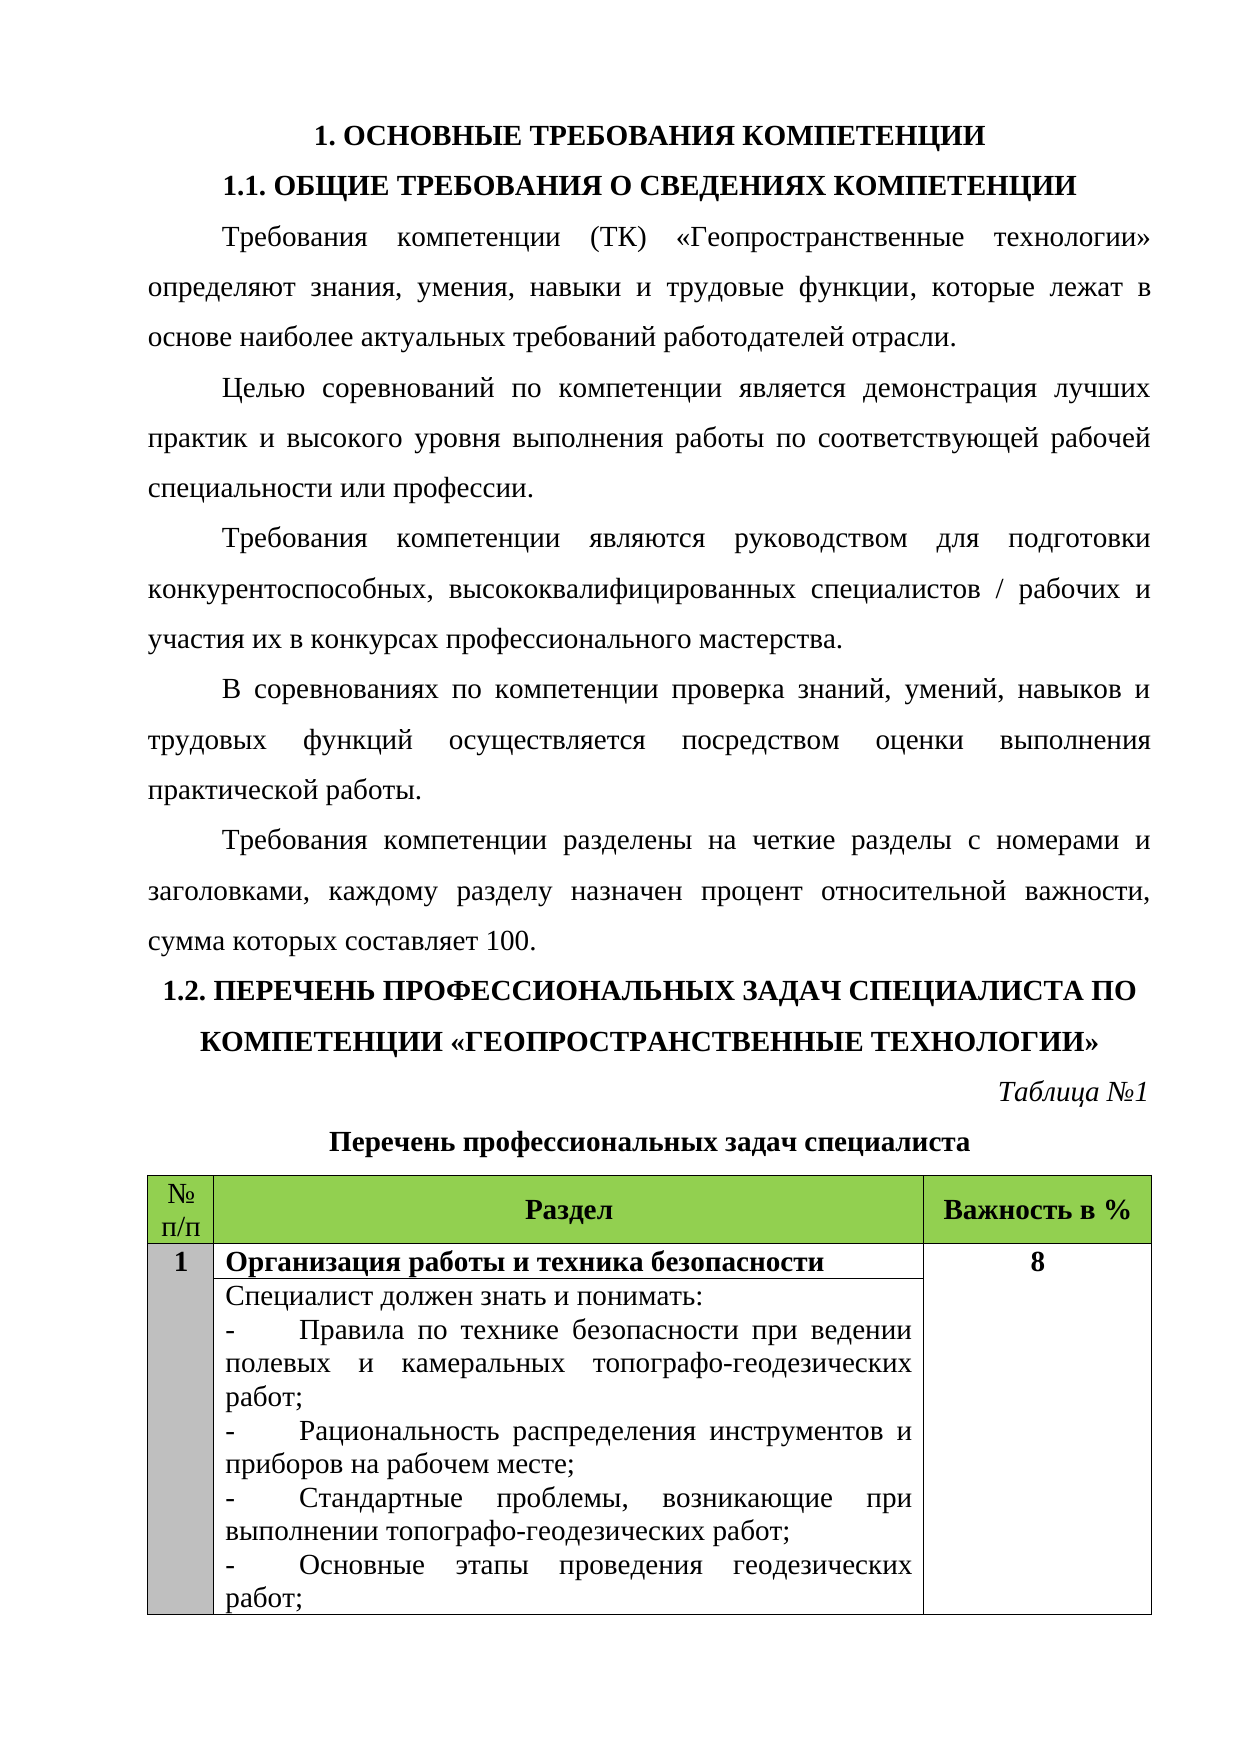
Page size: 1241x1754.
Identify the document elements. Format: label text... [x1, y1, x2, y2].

table_cell 8 [924, 1244, 1151, 1614]
subtitle 1.2. Перечень профессиональных задач специалиста по компетенции «Геопространственные технологии» [148, 973, 1152, 1057]
subtitle 1.1. Общие требования о сведениях компетенции [148, 168, 1152, 202]
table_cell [214, 1279, 923, 1614]
text Требования компетенции (ТК) «Геопространственные технологии» определяют знания, умения, навыки и трудовые функции, которые лежат в основе наиболее актуальных требований работодателей отрасли. [148, 219, 1152, 353]
table_header Раздел [214, 1176, 923, 1243]
text Целью соревнований по компетенции является демонстрация лучших практик и высокого уровня выполнения работы по соответствующей рабочей специальности или профессии. [148, 370, 1152, 504]
text Требования компетенции разделены на четкие разделы с номерами и заголовками, каждому разделу назначен процент относительной важности, сумма которых составляет 100. [148, 822, 1152, 957]
text Таблица №1 [148, 1074, 1152, 1108]
table_cell Организация работы и техника безопасности [214, 1244, 923, 1277]
text Требования компетенции являются руководством для подготовки конкурентоспособных, высококвалифицированных специалистов / рабочих и участия их в конкурсах профессионального мастерства. [148, 521, 1152, 655]
text 1. ОСНОВНЫЕ ТРЕБОВАНИЯ КОМПЕТЕНЦИИ [148, 118, 1152, 152]
text В соревнованиях по компетенции проверка знаний, умений, навыков и трудовых функций осуществляется посредством оценки выполнения практической работы. [148, 672, 1152, 806]
text Перечень профессиональных задач специалиста [148, 1124, 1152, 1158]
table_cell 1 [148, 1244, 213, 1614]
table_header Важность в % [924, 1176, 1151, 1243]
table_header № п/п [148, 1176, 213, 1243]
